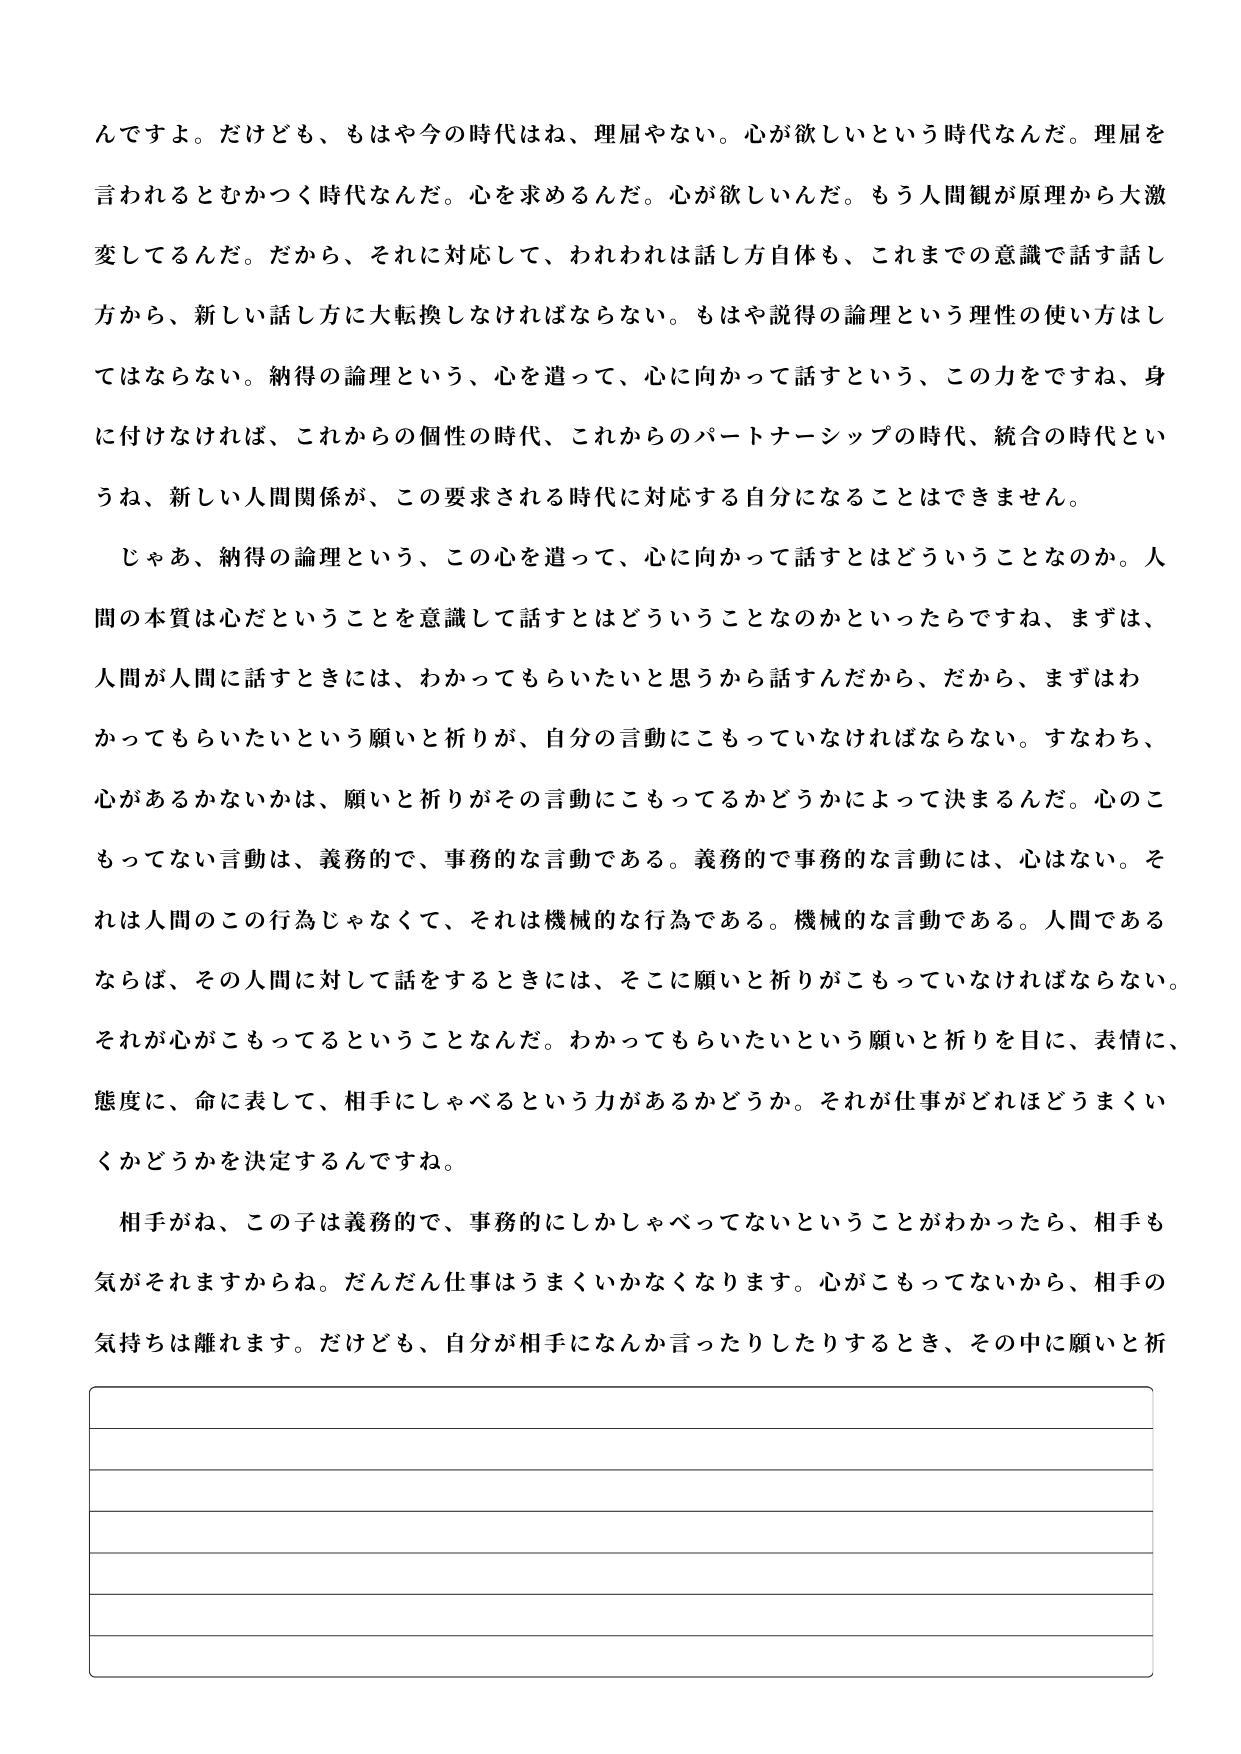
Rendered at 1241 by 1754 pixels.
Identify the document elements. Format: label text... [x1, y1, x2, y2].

text じゃあ、納得の論理という、この心を遣って、心に向かって話すとはどういうことなのか。人間の本質は心だということを意識して話すとはどういうことなのかといったらですね、まずは、人間が人間に話すときには、わかってもらいたいと思うから話すんだから、だから、まずはわかってもらいたいという願いと祈りが、自分の言動にこもっていなければならない。すなわち、心があるかないかは、願いと祈りがその言動にこもってるかどうかによって決まるんだ。心のこもってない言動は、義務的で、事務的な言動である。義務的で事務的な言動には、心はない。それは人間のこの行為じゃなくて、それは機械的な行為である。機械的な言動である。人間であるならば、その人間に対して話をするときには、そこに願いと祈りがこもっていなければならない。それが心がこもってるということなんだ。わかってもらいたいという願いと祈りを目に、表情に、態度に、命に表して、相手にしゃべるという力があるかどうか。それが仕事がどれほどうまくいくかどうかを決定するんですね。 [94, 526, 1169, 1191]
picture [88, 1386, 1154, 1678]
